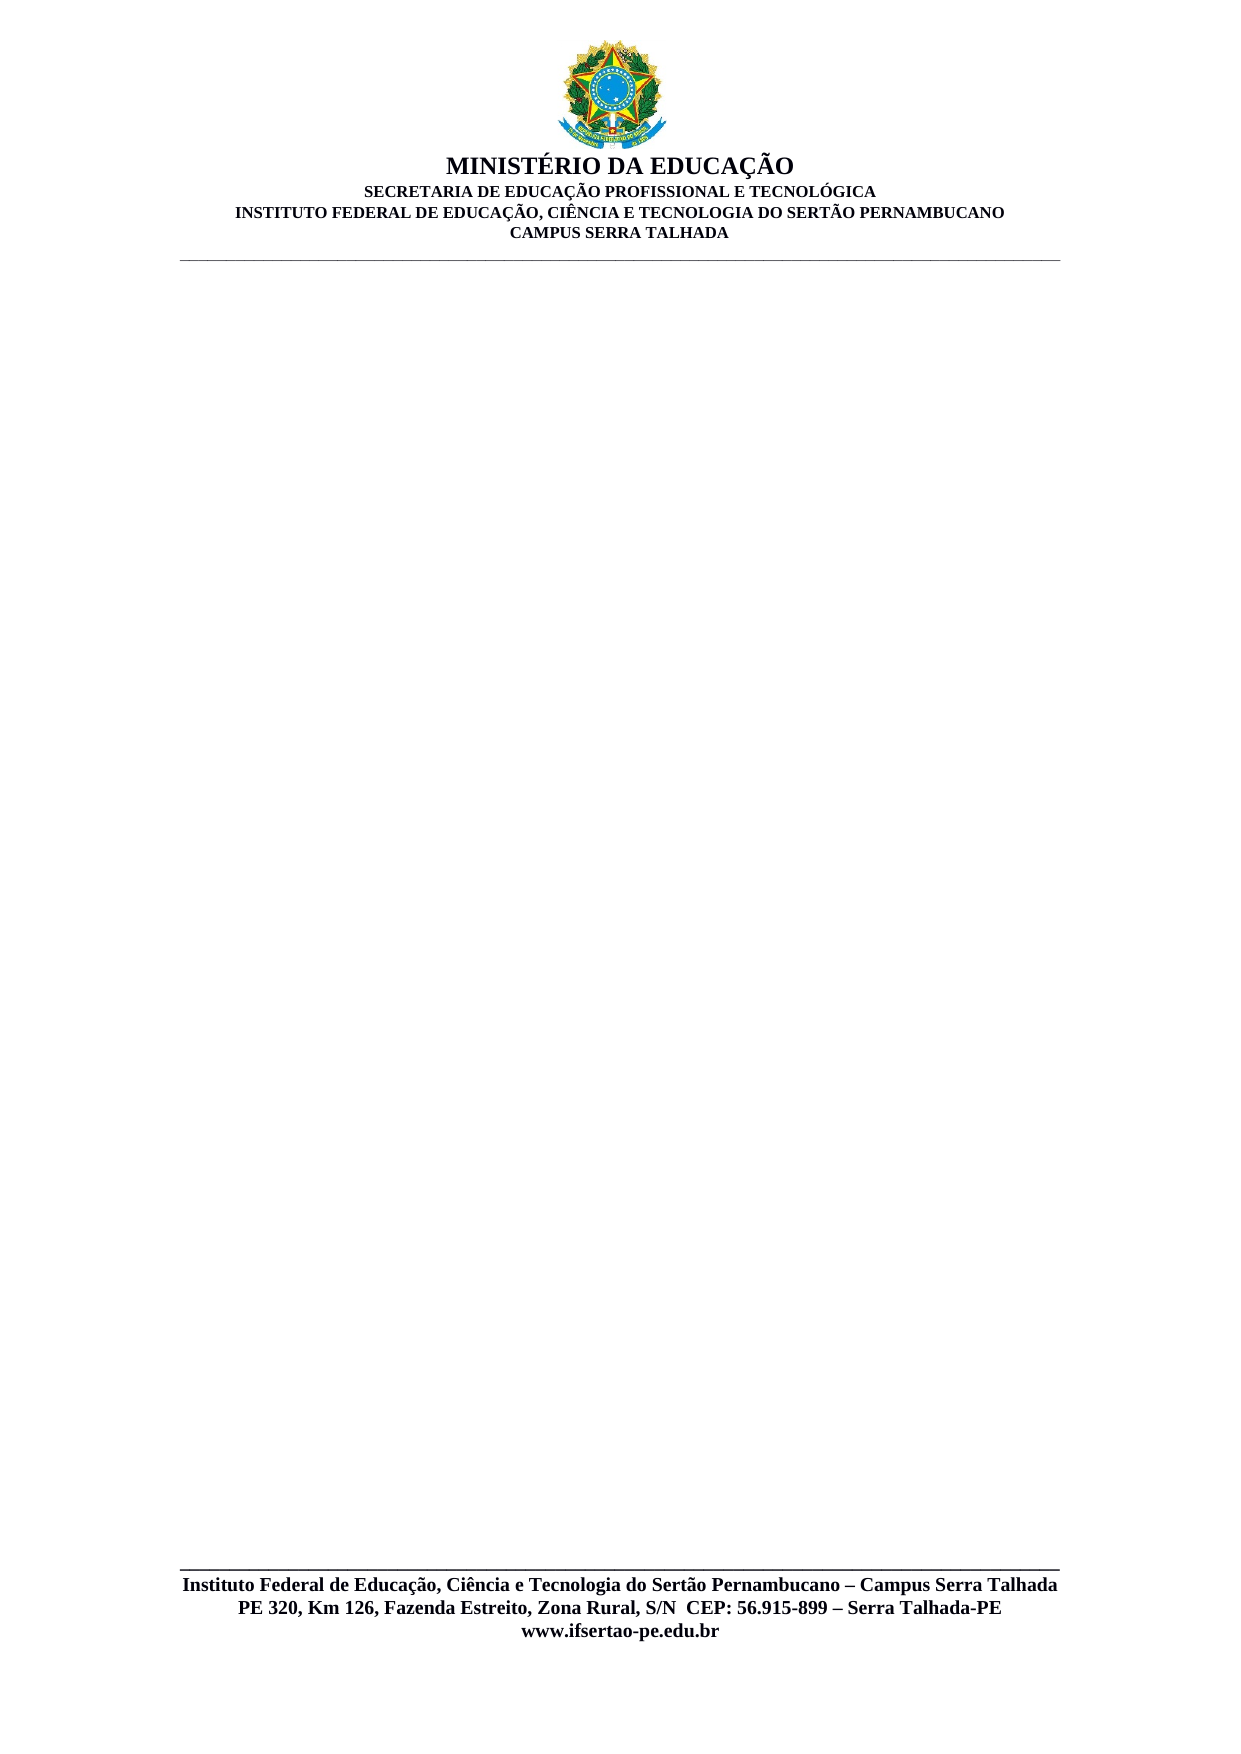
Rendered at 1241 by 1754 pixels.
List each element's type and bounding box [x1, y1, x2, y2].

picture [557, 40, 667, 149]
